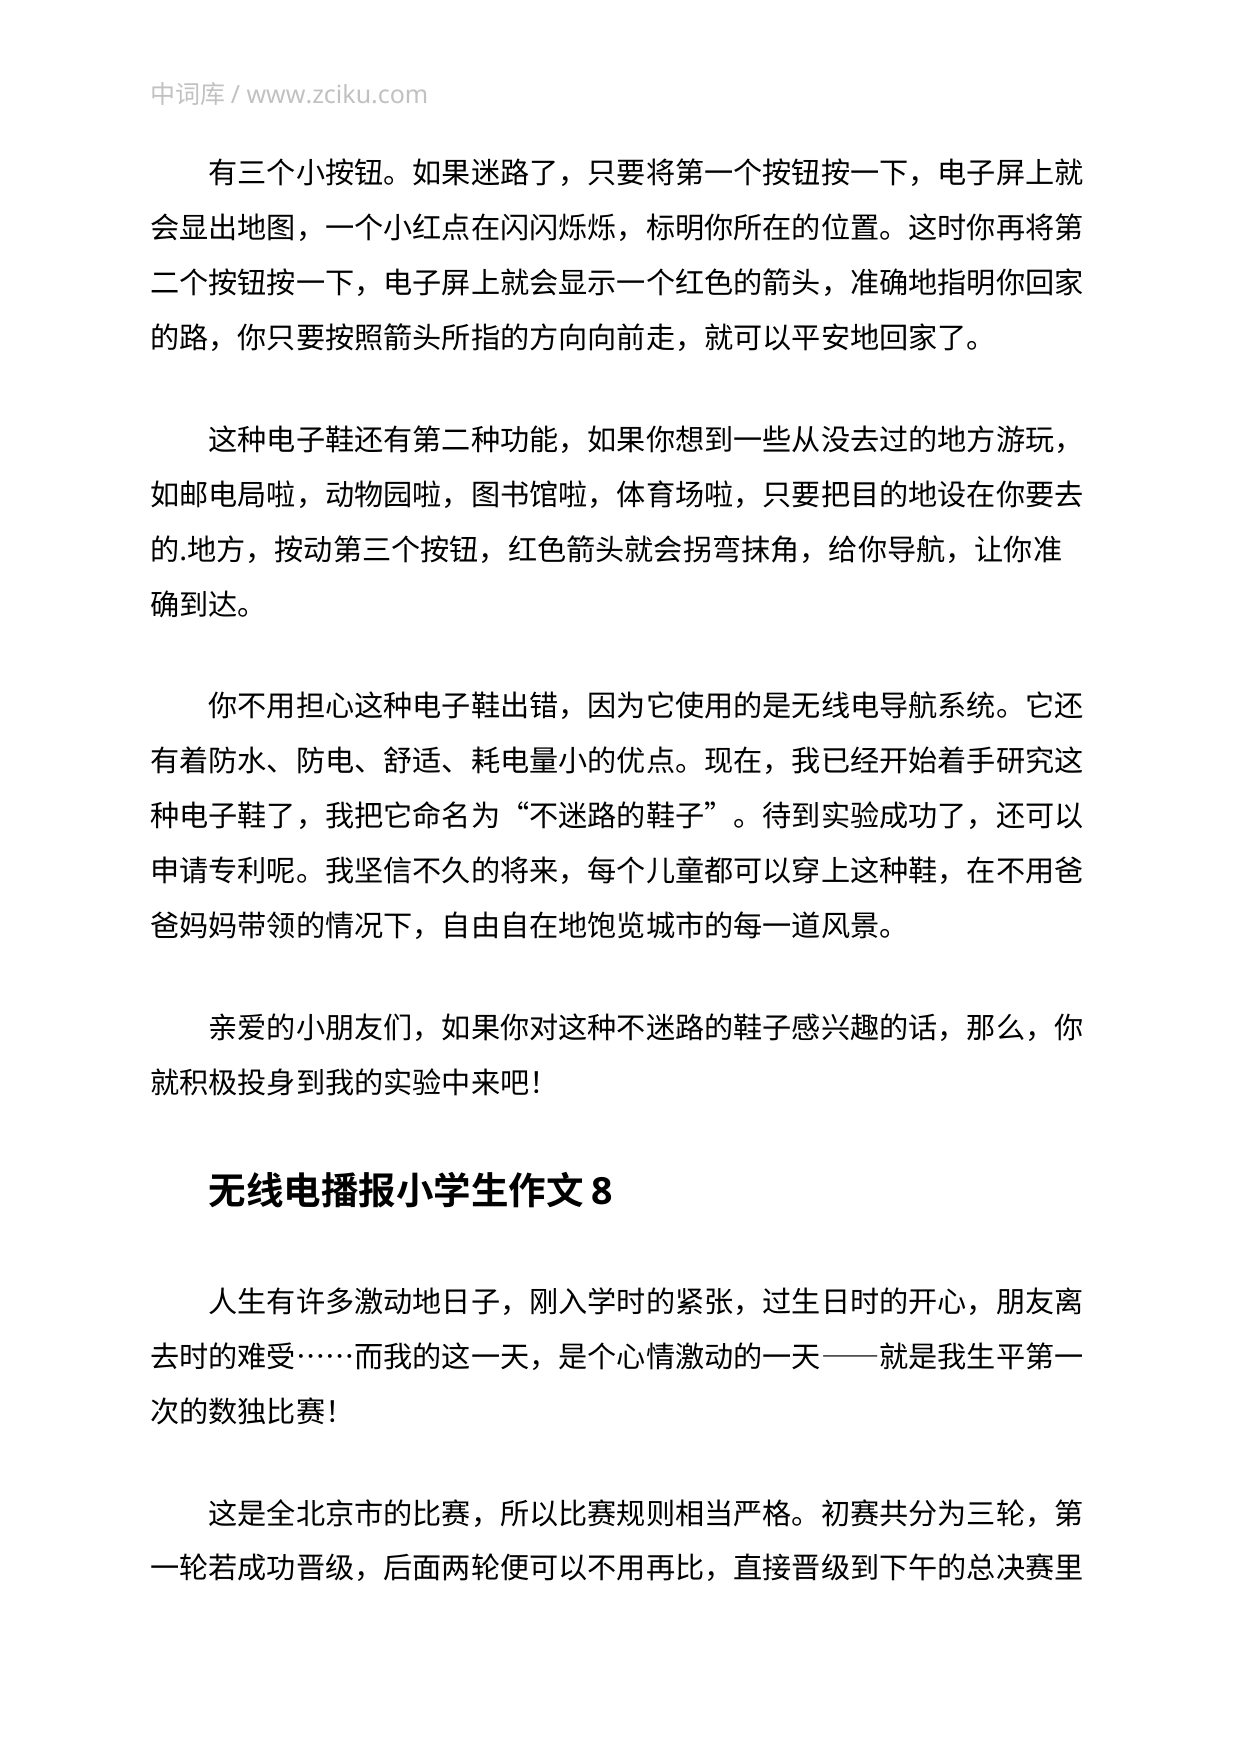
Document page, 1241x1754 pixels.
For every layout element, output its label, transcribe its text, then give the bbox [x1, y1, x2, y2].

text 亲爱的小朋友们，如果你对这种不迷路的鞋子感兴趣的话，那么，你就积极投身到我的实验中来吧！ [150, 1004, 1090, 1102]
text 你不用担心这种电子鞋出错，因为它使用的是无线电导航系统。它还有着防水、防电、舒适、耗电量小的优点。现在，我已经开始着手研究这种电子鞋了，我把它命名为“不迷路的鞋子”。待到实验成功了，还可以申请专利呢。我坚信不久的将来，每个儿童都可以穿上这种鞋，在不用爸爸妈妈带领的情况下，自由自在地饱览城市的每一道风景。 [150, 683, 1090, 945]
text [150, 1490, 1090, 1587]
text 这种电子鞋还有第二种功能，如果你想到一些从没去过的地方游玩，如邮电局啦，动物园啦，图书馆啦，体育场啦，只要把目的地设在你要去的.地方，按动第三个按钮，红色箭头就会拐弯抹角，给你导航，让你准确到达。 [150, 416, 1090, 623]
text 人生有许多激动地日子，刚入学时的紧张，过生日时的开心，朋友离去时的难受……而我的这一天，是个心情激动的一天——就是我生平第一次的数独比赛！ [150, 1279, 1090, 1431]
text 有三个小按钮。如果迷路了，只要将第一个按钮按一下，电子屏上就会显出地图，一个小红点在闪闪烁烁，标明你所在的位置。这时你再将第二个按钮按一下，电子屏上就会显示一个红色的箭头，准确地指明你回家的路，你只要按照箭头所指的方向向前走，就可以平安地回家了。 [150, 150, 1090, 357]
text 无线电播报小学生作文8 [150, 1161, 1090, 1216]
